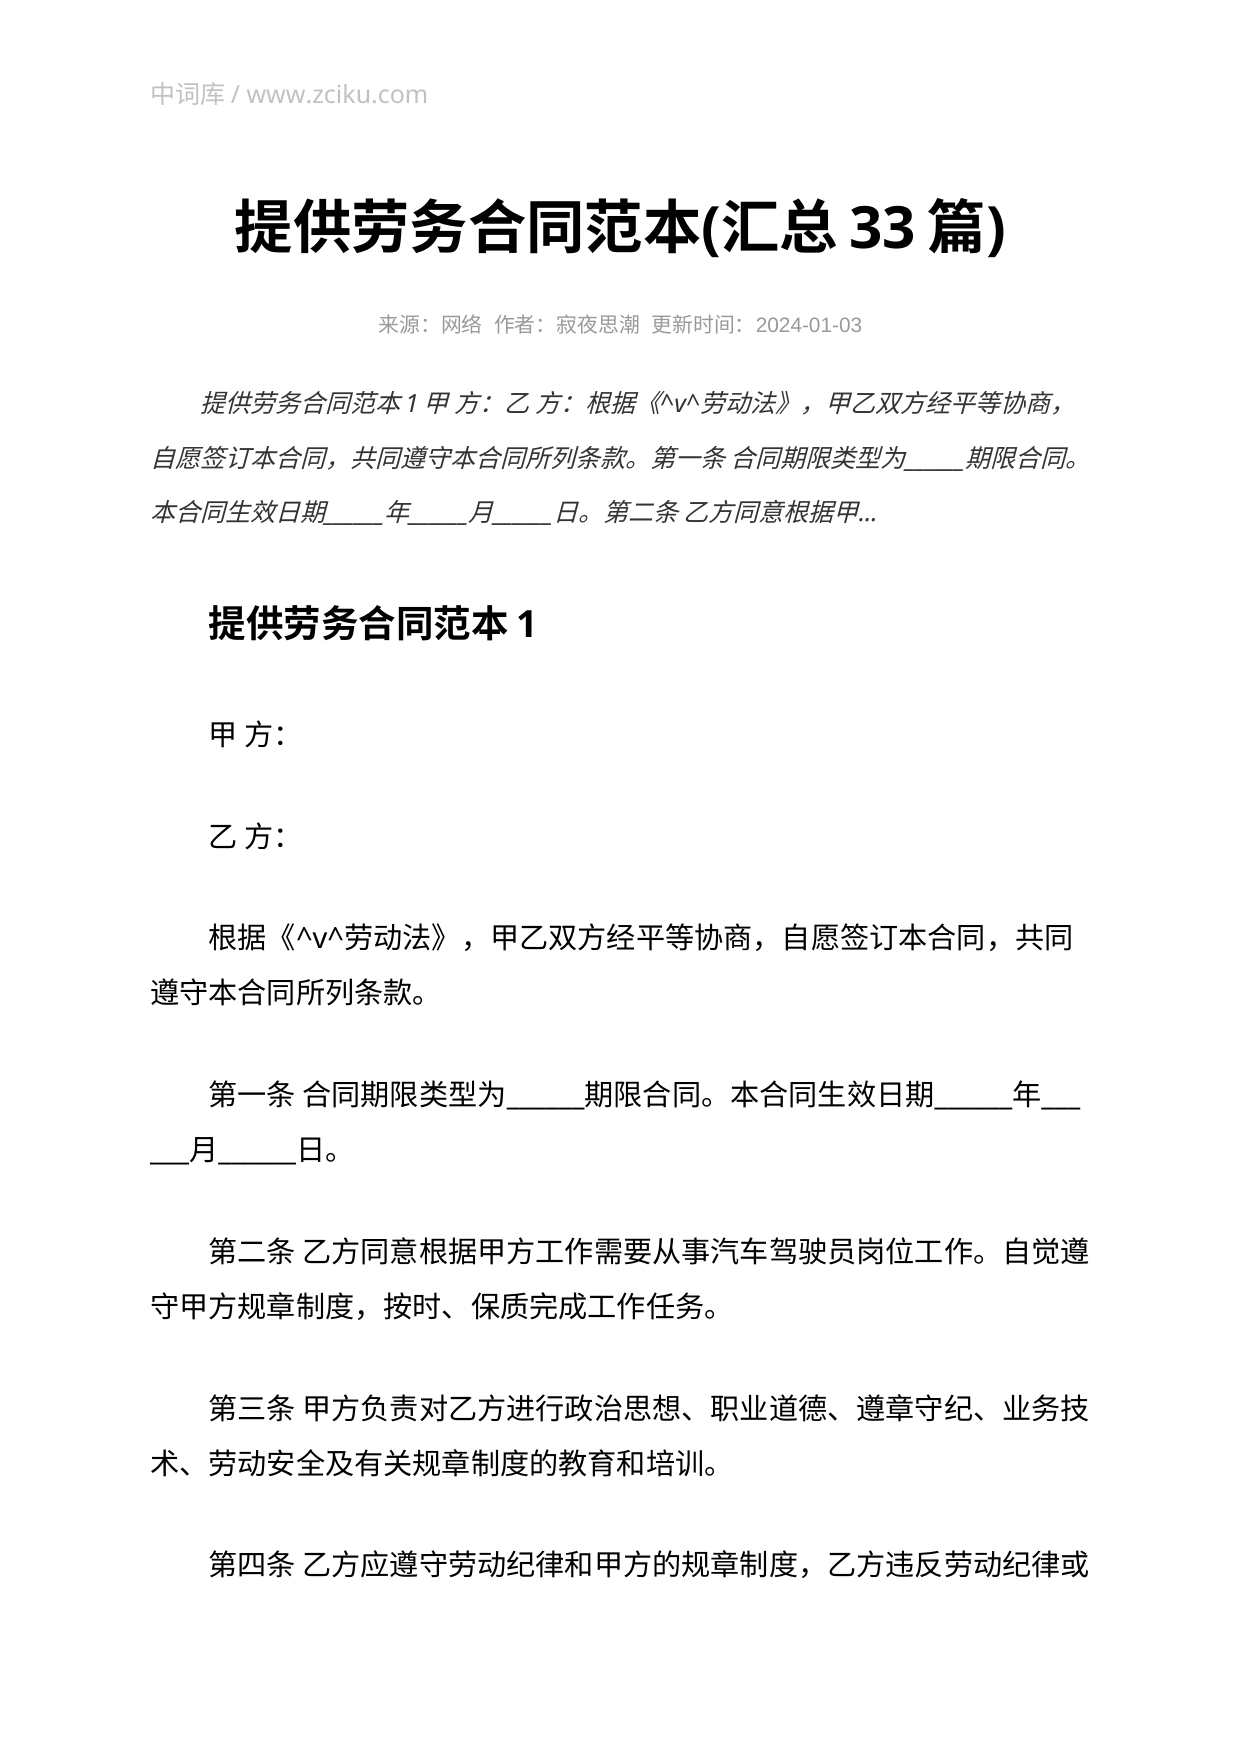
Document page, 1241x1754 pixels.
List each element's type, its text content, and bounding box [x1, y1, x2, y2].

text 第三条 甲方负责对乙方进行政治思想、职业道德、遵章守纪、业务技术、劳动安全及有关规章制度的教育和培训。 [150, 1385, 1090, 1482]
subtitle 提供劳务合同范本(汇总33篇) [150, 181, 1090, 266]
text 提供劳务合同范本1甲 方：乙 方：根据《^v^劳动法》，甲乙双方经平等协商，自愿签订本合同，共同遵守本合同所列条款。第一条 合同期限类型为______期限合同。本合同生效日期______年______月______日。第二条 乙方同意根据甲... [150, 384, 1090, 529]
text 甲 方： [150, 711, 1090, 754]
text 乙 方： [150, 813, 1090, 855]
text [150, 1542, 1090, 1584]
text 根据《^v^劳动法》，甲乙双方经平等协商，自愿签订本合同，共同遵守本合同所列条款。 [150, 915, 1090, 1012]
text 提供劳务合同范本1 [150, 594, 1090, 648]
text 第一条 合同期限类型为______期限合同。本合同生效日期______年______月______日。 [150, 1072, 1090, 1169]
text 来源：网络 作者：寂夜思潮 更新时间：2024-01-03 [150, 313, 1090, 337]
text 第二条 乙方同意根据甲方工作需要从事汽车驾驶员岗位工作。自觉遵守甲方规章制度，按时、保质完成工作任务。 [150, 1229, 1090, 1326]
